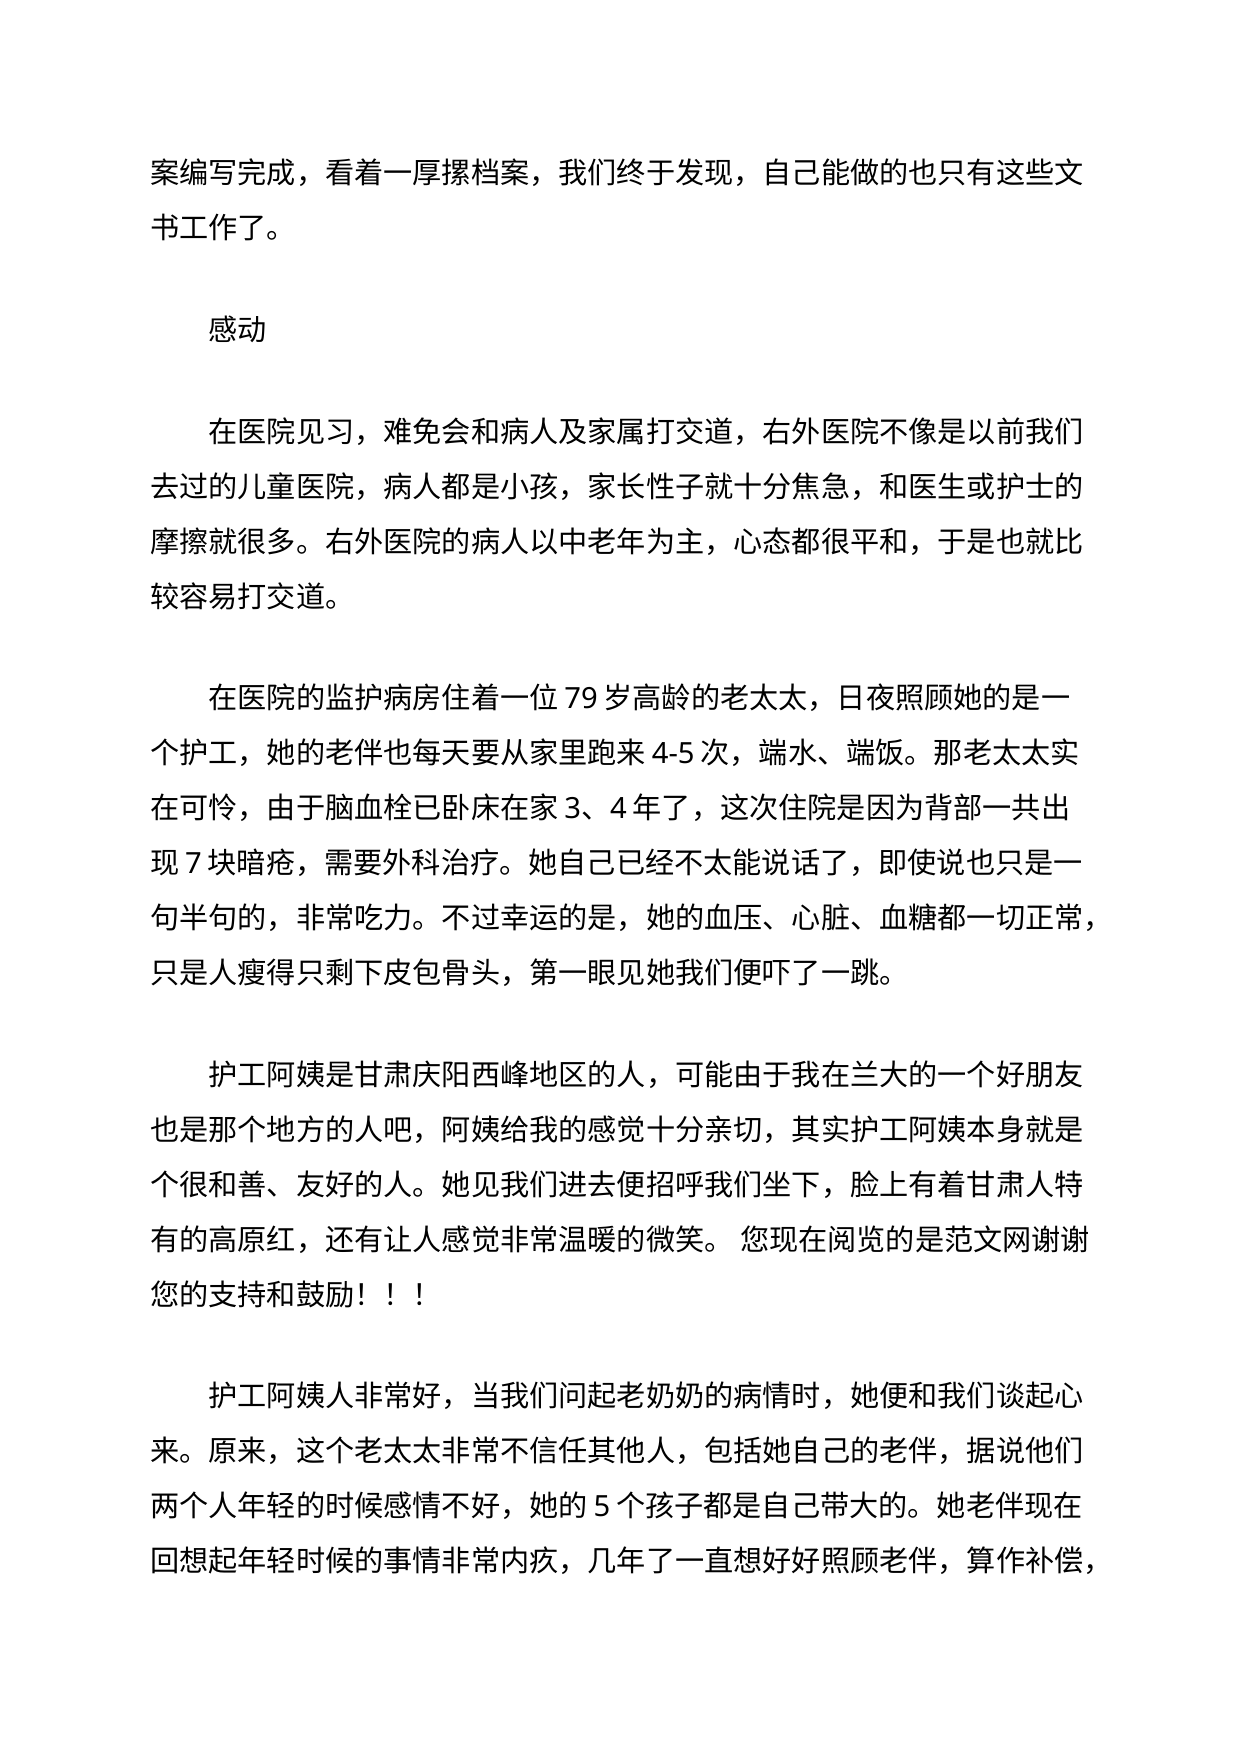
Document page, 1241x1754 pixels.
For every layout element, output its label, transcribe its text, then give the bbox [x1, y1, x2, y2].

text 护工阿姨是甘肃庆阳西峰地区的人，可能由于我在兰大的一个好朋友也是那个地方的人吧，阿姨给我的感觉十分亲切，其实护工阿姨本身就是个很和善、友好的人。她见我们进去便招呼我们坐下，脸上有着甘肃人特有的高原红，还有让人感觉非常温暖的微笑。 您现在阅览的是范文网谢谢您的支持和鼓励！！！ [150, 1052, 1090, 1313]
text 在医院见习，难免会和病人及家属打交道，右外医院不像是以前我们去过的儿童医院，病人都是小孩，家长性子就十分焦急，和医生或护士的摩擦就很多。右外医院的病人以中老年为主，心态都很平和，于是也就比较容易打交道。 [150, 408, 1090, 615]
text 在医院的监护病房住着一位79岁高龄的老太太，日夜照顾她的是一个护工，她的老伴也每天要从家里跑来4-5次，端水、端饭。那老太太实在可怜，由于脑血栓已卧床在家3、4年了，这次住院是因为背部一共出现7块暗疮，需要外科治疗。她自己已经不太能说话了，即使说也只是一句半句的，非常吃力。不过幸运的是，她的血压、心脏、血糖都一切正常，只是人瘦得只剩下皮包骨头，第一眼见她我们便吓了一跳。 [150, 675, 1090, 992]
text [150, 150, 1090, 247]
text 感动 [150, 307, 1090, 349]
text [150, 1373, 1090, 1580]
